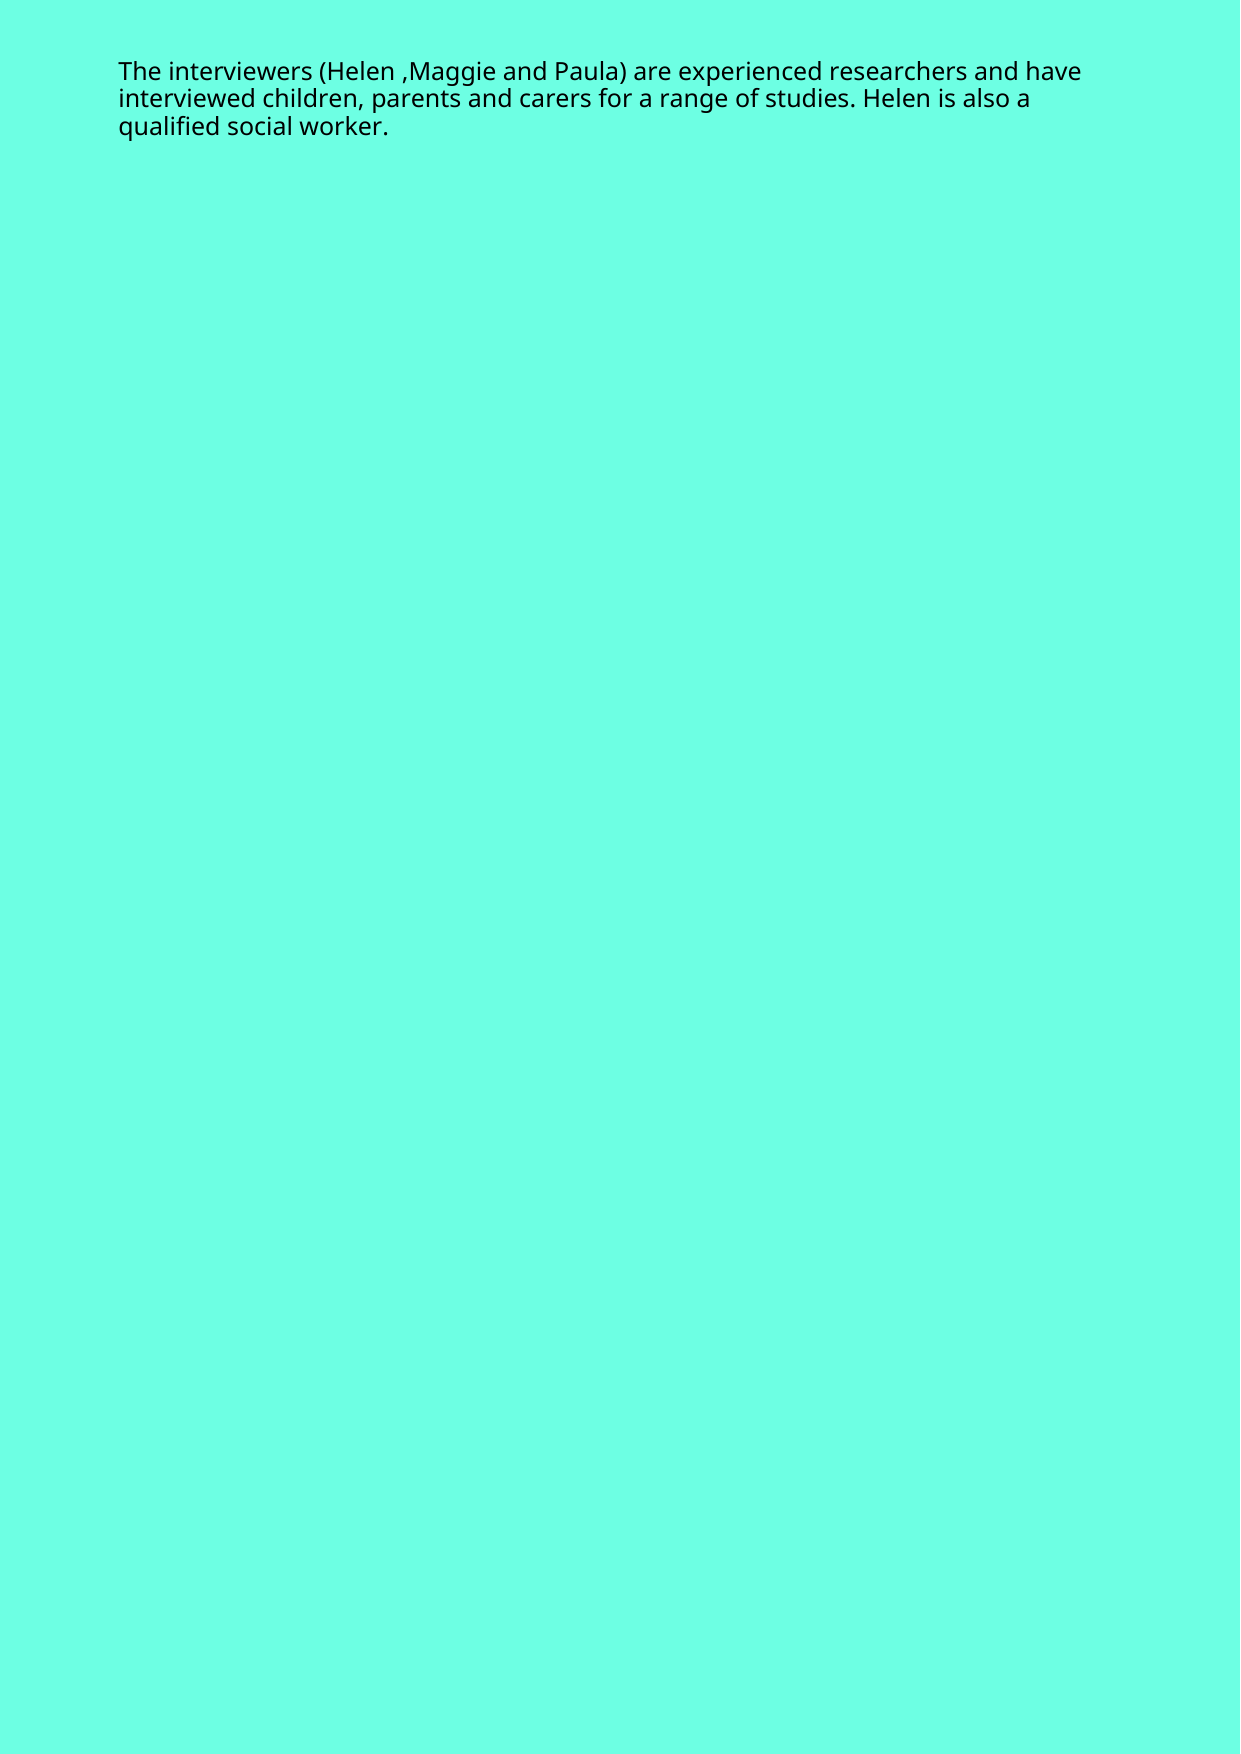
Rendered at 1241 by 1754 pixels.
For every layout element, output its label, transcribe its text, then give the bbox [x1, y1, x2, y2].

text The interviewers (Helen ,Maggie and Paula) are experienced researchers and have interviewed children, parents and carers for a range of studies. Helen is also a qualified social worker. [118, 59, 1122, 140]
